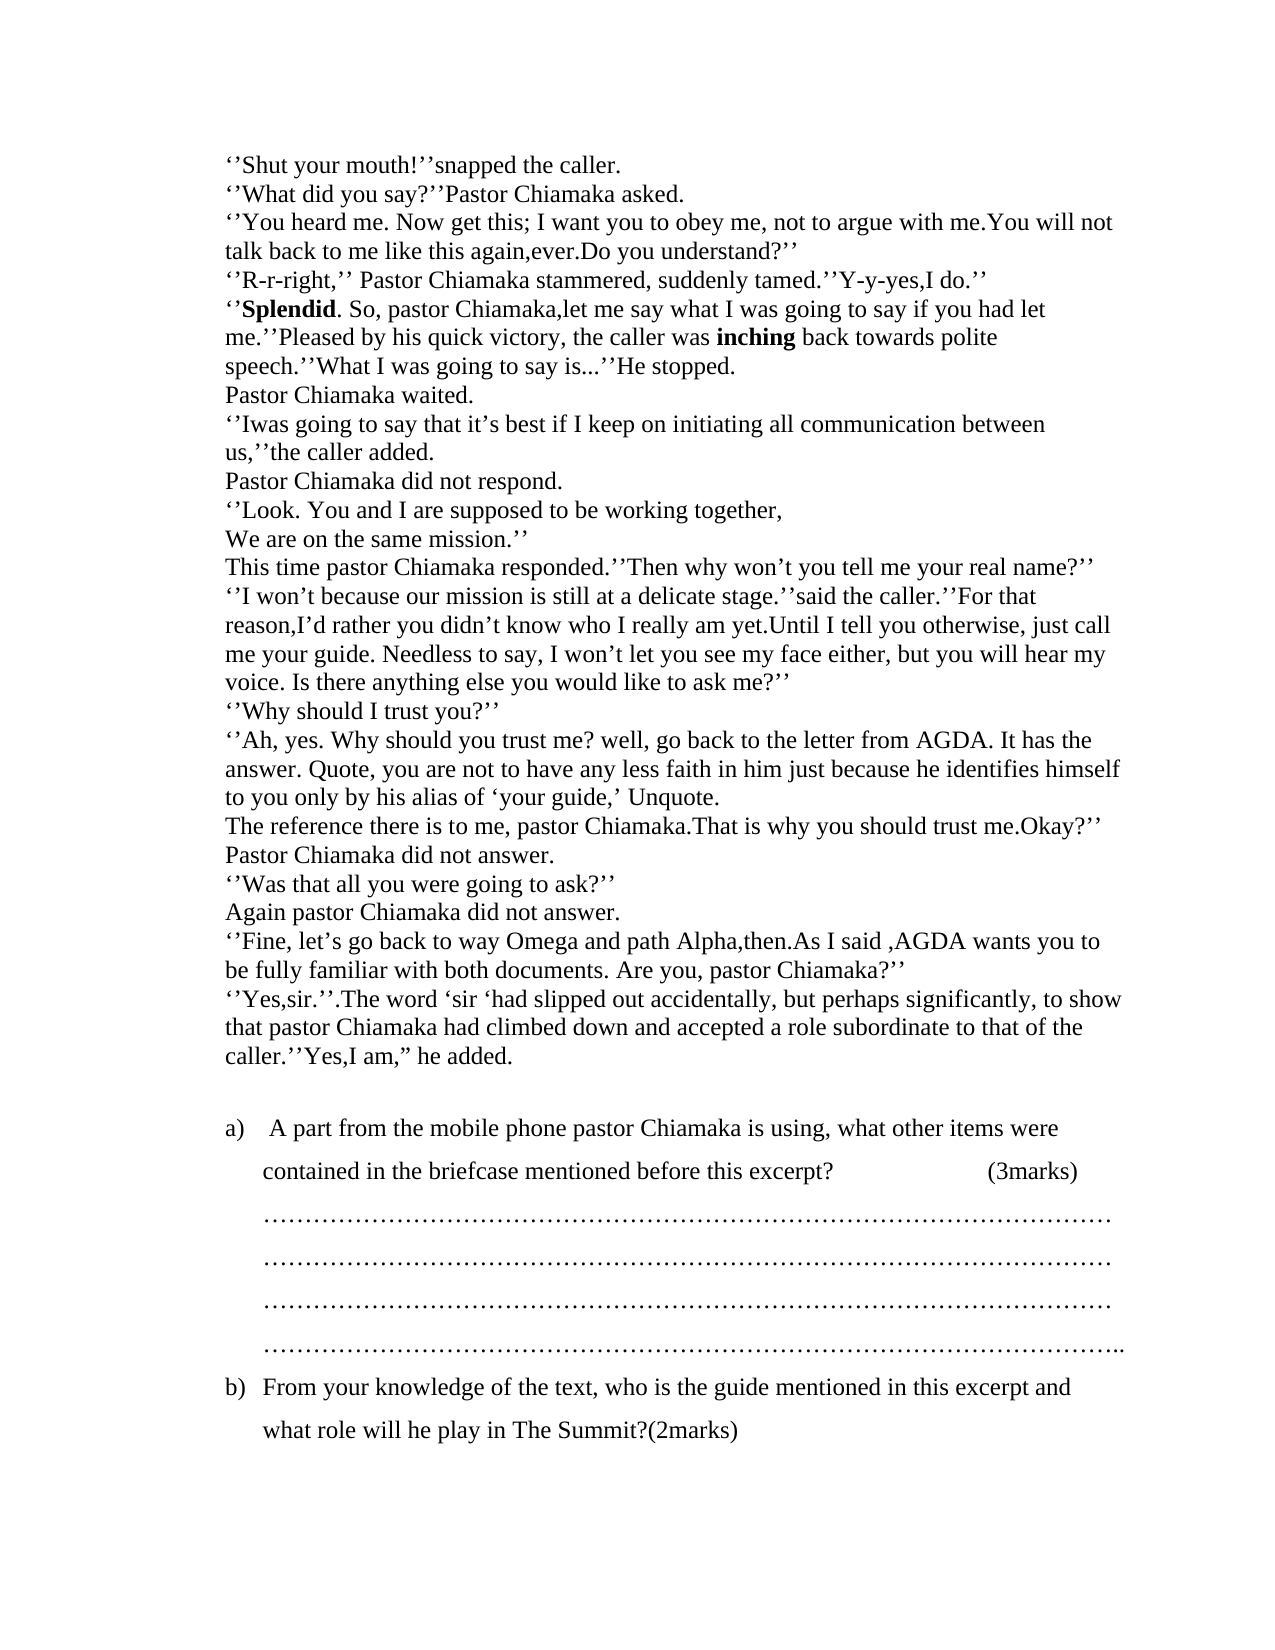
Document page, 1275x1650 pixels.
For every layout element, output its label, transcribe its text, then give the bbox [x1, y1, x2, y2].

list ‘’Fine, let’s go back to way Omega and path Alpha,then.As I said ,AGDA wants you to be fully familiar with both documents. Are you, pastor Chiamaka?’’ [225, 926, 1125, 984]
list The reference there is to me, pastor Chiamaka.That is why you should trust me.Okay?’’ [225, 811, 1125, 840]
list A part from the mobile phone pastor Chiamaka is using, what other items were contained in the briefcase mentioned before this excerpt? (3marks) [225, 1113, 1125, 1185]
list Pastor Chiamaka did not respond. [225, 466, 1125, 495]
list This time pastor Chiamaka responded.’’Then why won’t you tell me your real name?’’ [225, 552, 1125, 581]
list ‘’Iwas going to say that it’s best if I keep on initiating all communication between us,’’the caller added. [225, 409, 1125, 466]
list Pastor Chiamaka did not answer. [225, 840, 1125, 869]
list Pastor Chiamaka waited. [225, 380, 1125, 409]
list Again pastor Chiamaka did not answer. [225, 897, 1125, 926]
list ‘’Yes,sir.’’.The word ‘sir ‘had slipped out accidentally, but perhaps significantly, to show that pastor Chiamaka had climbed down and accepted a role subordinate to that of the caller.’’Yes,I am,” he added. [225, 984, 1125, 1070]
list ‘’Look. You and I are supposed to be working together, [225, 495, 1125, 524]
list ‘’What did you say?’’Pastor Chiamaka asked. [225, 179, 1125, 207]
list ‘’I won’t because our mission is still at a delicate stage.’’said the caller.’’For that reason,I’d rather you didn’t know who I really am yet.Until I tell you otherwise, just call me your guide. Needless to say, I won’t let you see my face either, but you will hear my voice. Is there anything else you would like to ask me?’’ [225, 581, 1125, 696]
list ‘’R-r-right,’’ Pastor Chiamaka stammered, suddenly tamed.’’Y-y-yes,I do.’’ [225, 265, 1125, 294]
list From your knowledge of the text, who is the guide mentioned in this excerpt and what role will he play in The Summit?(2marks) [225, 1372, 1125, 1444]
list ………………………………………………………………………………………………………………………………………………………………………………………………………………………………………………………………………………………………………………………………………………………………………….. [262, 1199, 1125, 1357]
list ‘’Ah, yes. Why should you trust me? well, go back to the letter from AGDA. It has the answer. Quote, you are not to have any less faith in him just because he identifies himself to you only by his alias of ‘your guide,’ Unquote. [225, 725, 1125, 811]
list We are on the same mission.’’ [225, 524, 1125, 552]
list ‘’Why should I trust you?’’ [225, 696, 1125, 725]
list ‘’Shut your mouth!’’snapped the caller. [225, 150, 1125, 179]
list ‘’You heard me. Now get this; I want you to obey me, not to argue with me.You will not talk back to me like this again,ever.Do you understand?’’ [225, 207, 1125, 265]
list ‘’Was that all you were going to ask?’’ [225, 869, 1125, 897]
list ‘’Splendid. So, pastor Chiamaka,let me say what I was going to say if you had let me.’’Pleased by his quick victory, the caller was inching back towards polite speech.’’What I was going to say is...’’He stopped. [225, 294, 1125, 380]
